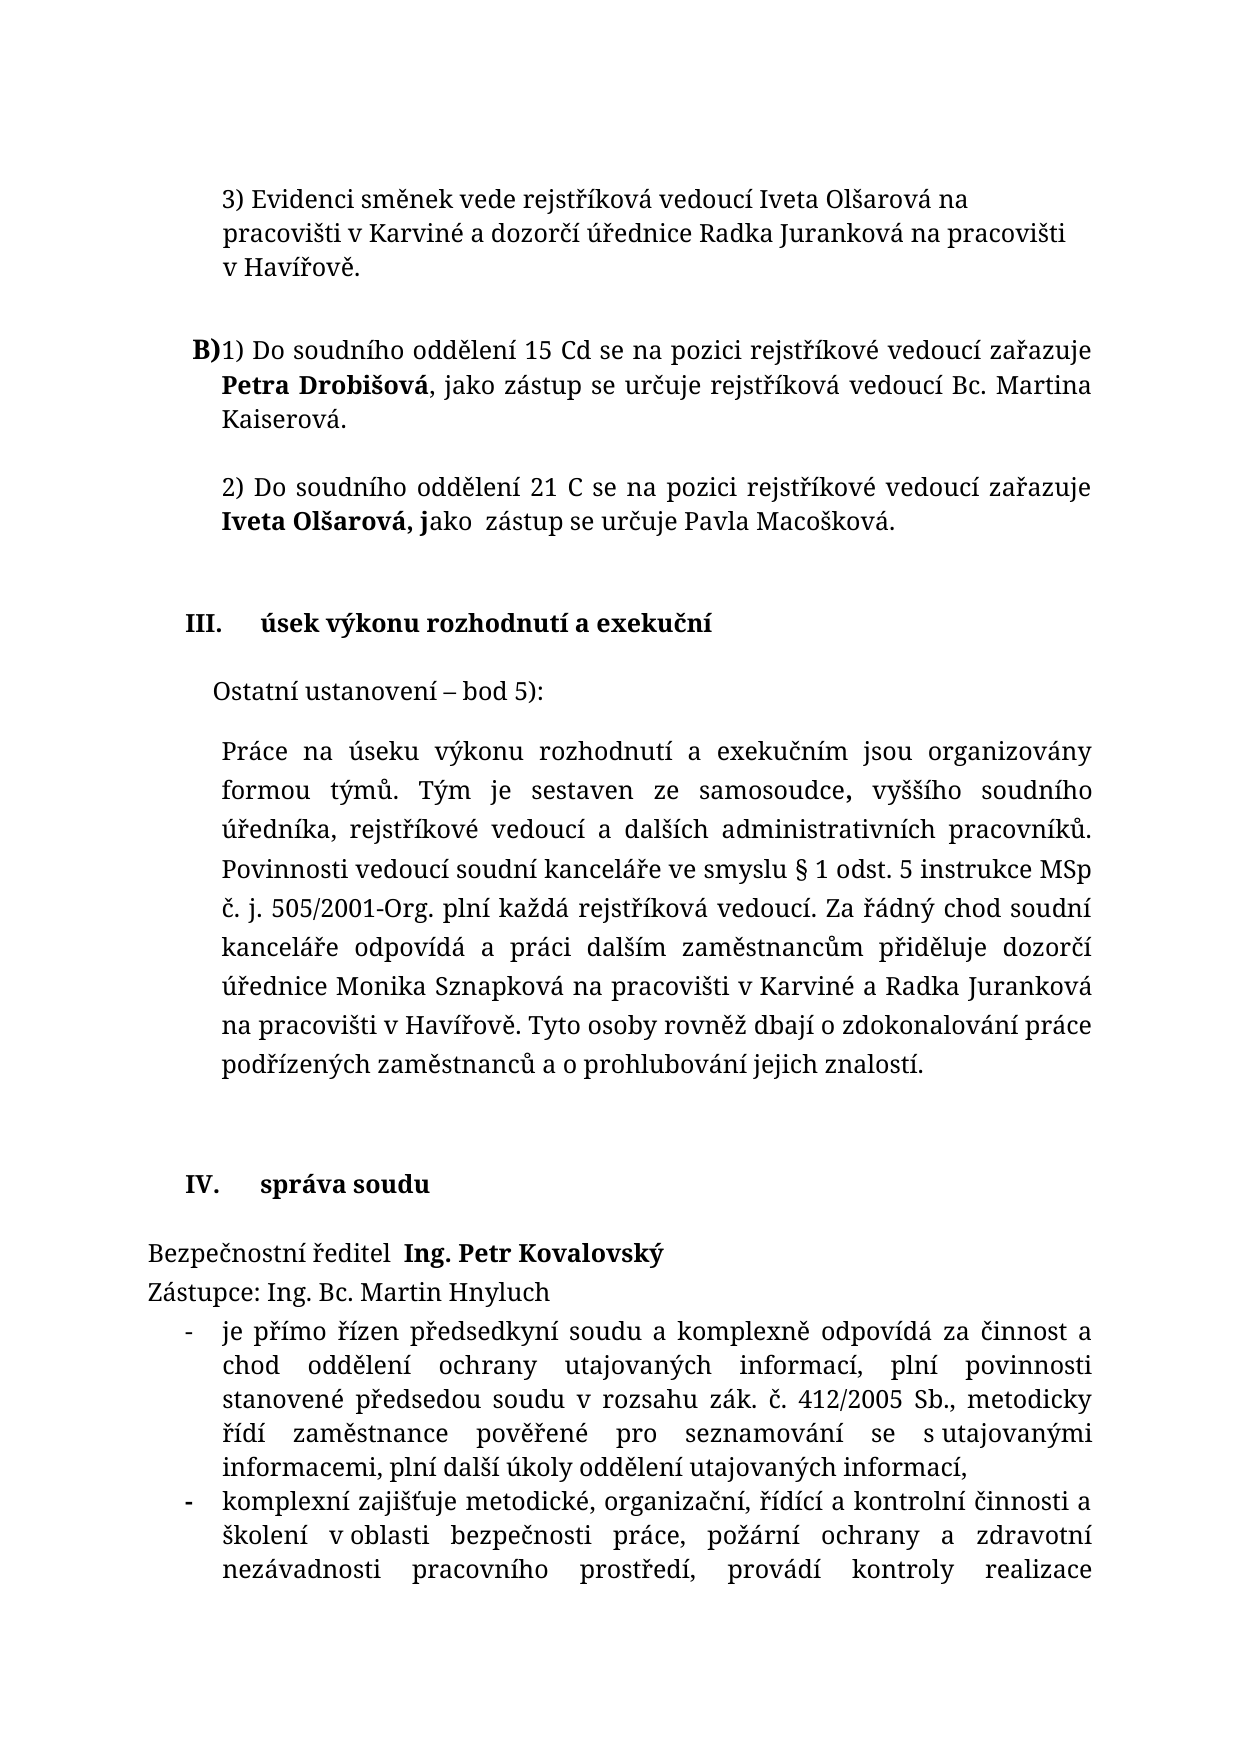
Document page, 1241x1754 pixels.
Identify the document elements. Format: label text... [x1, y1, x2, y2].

list úsek výkonu rozhodnutí a exekuční [185, 606, 1093, 640]
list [185, 1484, 1093, 1586]
text 2) Do soudního oddělení 21 C se na pozici rejstříkové vedoucí zařazuje Iveta Olšarová, jako zástup se určuje Pavla Macošková. [221, 469, 1093, 538]
text Bezpečnostní ředitel Ing. Petr Kovalovský [148, 1235, 1093, 1269]
list správa soudu [185, 1167, 1093, 1201]
text Práce na úseku výkonu rozhodnutí a exekučním jsou organizovány formou týmů. Tým je sestaven ze samosoudce, vyššího soudního úředníka, rejstříkové vedoucí a dalších administrativních pracovníků. Povinnosti vedoucí soudní kanceláře ve smyslu § 1 odst. 5 instrukce MSp č. j. 505/2001-Org. plní každá rejstříková vedoucí. Za řádný chod soudní kanceláře odpovídá a práci dalším zaměstnancům přiděluje dozorčí úřednice Monika Sznapková na pracovišti v Karviné a Radka Juranková na pracovišti v Havířově. Tyto osoby rovněž dbají o zdokonalování práce podřízených zaměstnanců a o prohlubování jejich znalostí. [221, 734, 1093, 1081]
list je přímo řízen předsedkyní soudu a komplexně odpovídá za činnost a chod oddělení ochrany utajovaných informací, plní povinnosti stanovené předsedou soudu v rozsahu zák. č. 412/2005 Sb., metodicky řídí zaměstnance pověřené pro seznamování se s utajovanými informacemi, plní další úkoly oddělení utajovaných informací, [185, 1314, 1093, 1484]
list Evidenci směnek vede rejstříková vedoucí Iveta Olšarová na pracovišti v Karviné a dozorčí úřednice Radka Juranková na pracovišti v Havířově. [221, 182, 1093, 284]
list 1) Do soudního oddělení 15 Cd se na pozici rejstříkové vedoucí zařazuje Petra Drobišová, jako zástup se určuje rejstříková vedoucí Bc. Martina Kaiserová. [192, 330, 1093, 435]
text Zástupce: Ing. Bc. Martin Hnyluch [148, 1274, 1093, 1308]
text Ostatní ustanovení – bod 5): [148, 674, 1093, 708]
